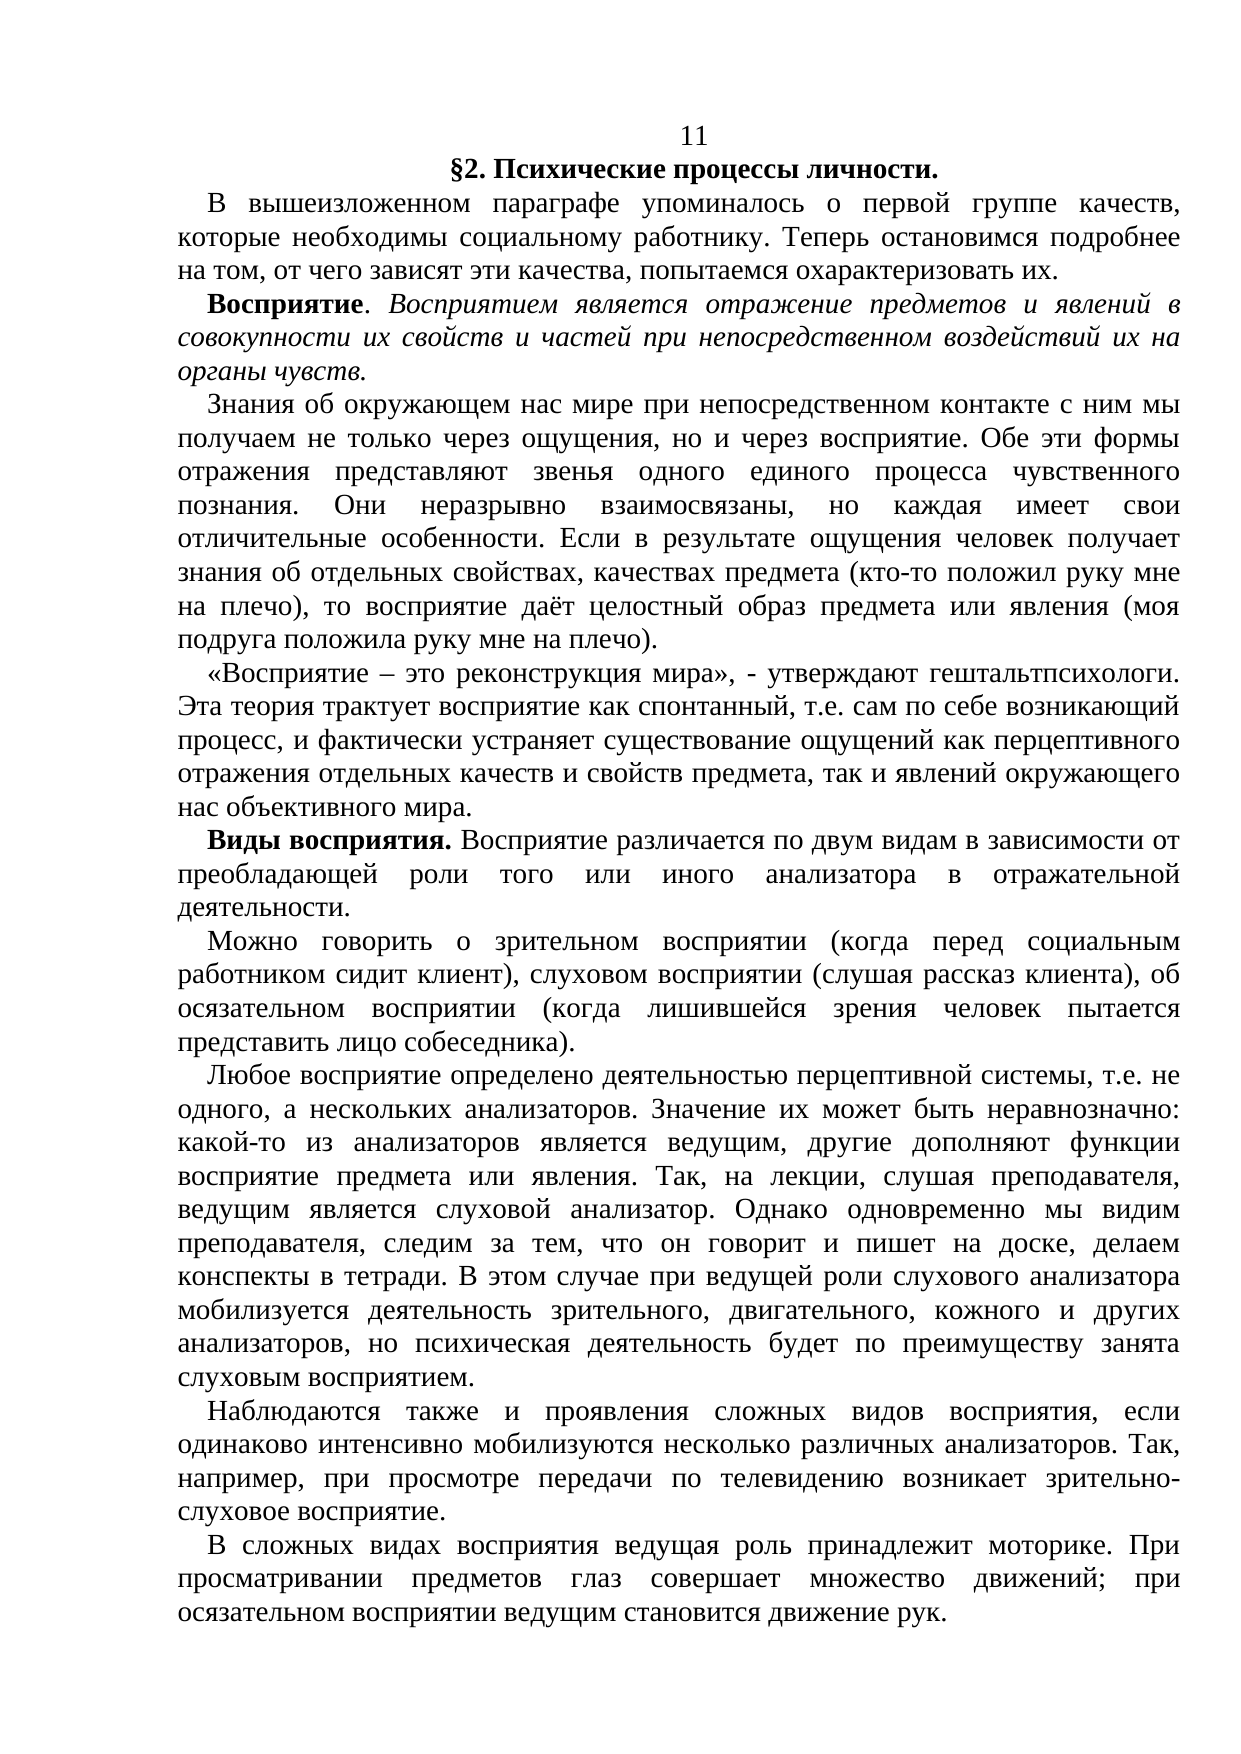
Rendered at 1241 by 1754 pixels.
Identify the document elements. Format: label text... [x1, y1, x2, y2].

text Восприятие. Восприятием является отражение предметов и явлений в совокупности их свойств и частей при непосредственном воздействий их на органы чувств. [177, 286, 1181, 386]
text 11 [177, 118, 1181, 152]
text В сложных видах восприятия ведущая роль принадлежит моторике. При просматривании предметов глаз совершает множество движений; при осязательном восприятии ведущим становится движение рук. [177, 1527, 1181, 1627]
text Можно говорить о зрительном восприятии (когда перед социальным работником сидит клиент), слуховом восприятии (слушая рассказ клиента), об осязательном восприятии (когда лишившейся зрения человек пытается представить лицо собеседника). [177, 923, 1181, 1057]
text Любое восприятие определено деятельностью перцептивной системы, т.е. не одного, а нескольких анализаторов. Значение их может быть неравнозначно: какой-то из анализаторов является ведущим, другие дополняют функции восприятие предмета или явления. Так, на лекции, слушая преподавателя, ведущим является слуховой анализатор. Однако одновременно мы видим преподавателя, следим за тем, что он говорит и пишет на доске, делаем конспекты в тетради. В этом случае при ведущей роли слухового анализатора мобилизуется деятельность зрительного, двигательного, кожного и других анализаторов, но психическая деятельность будет по преимуществу занята слуховым восприятием. [177, 1057, 1181, 1393]
text «Восприятие – это реконструкция мира», - утверждают гештальтпсихологи. Эта теория трактует восприятие как спонтанный, т.е. сам по себе возникающий процесс, и фактически устраняет существование ощущений как перцептивного отражения отдельных качеств и свойств предмета, так и явлений окружающего нас объективного мира. [177, 655, 1181, 822]
text Наблюдаются также и проявления сложных видов восприятия, если одинаково интенсивно мобилизуются несколько различных анализаторов. Так, например, при просмотре передачи по телевидению возникает зрительно-слуховое восприятие. [177, 1393, 1181, 1527]
text Знания об окружающем нас мире при непосредственном контакте с ним мы получаем не только через ощущения, но и через восприятие. Обе эти формы отражения представляют звенья одного единого процесса чувственного познания. Они неразрывно взаимосвязаны, но каждая имеет свои отличительные особенности. Если в результате ощущения человек получает знания об отдельных свойствах, качествах предмета (кто-то положил руку мне на плечо), то восприятие даёт целостный образ предмета или явления (моя подруга положила руку мне на плечо). [177, 386, 1181, 655]
text Виды восприятия. Восприятие различается по двум видам в зависимости от преобладающей роли того или иного анализатора в отражательной деятельности. [177, 822, 1181, 923]
text §2. Психические процессы личности. [177, 152, 1181, 185]
text В вышеизложенном параграфе упоминалось о первой группе качеств, которые необходимы социальному работнику. Теперь остановимся подробнее на том, от чего зависят эти качества, попытаемся охарактеризовать их. [177, 185, 1181, 286]
